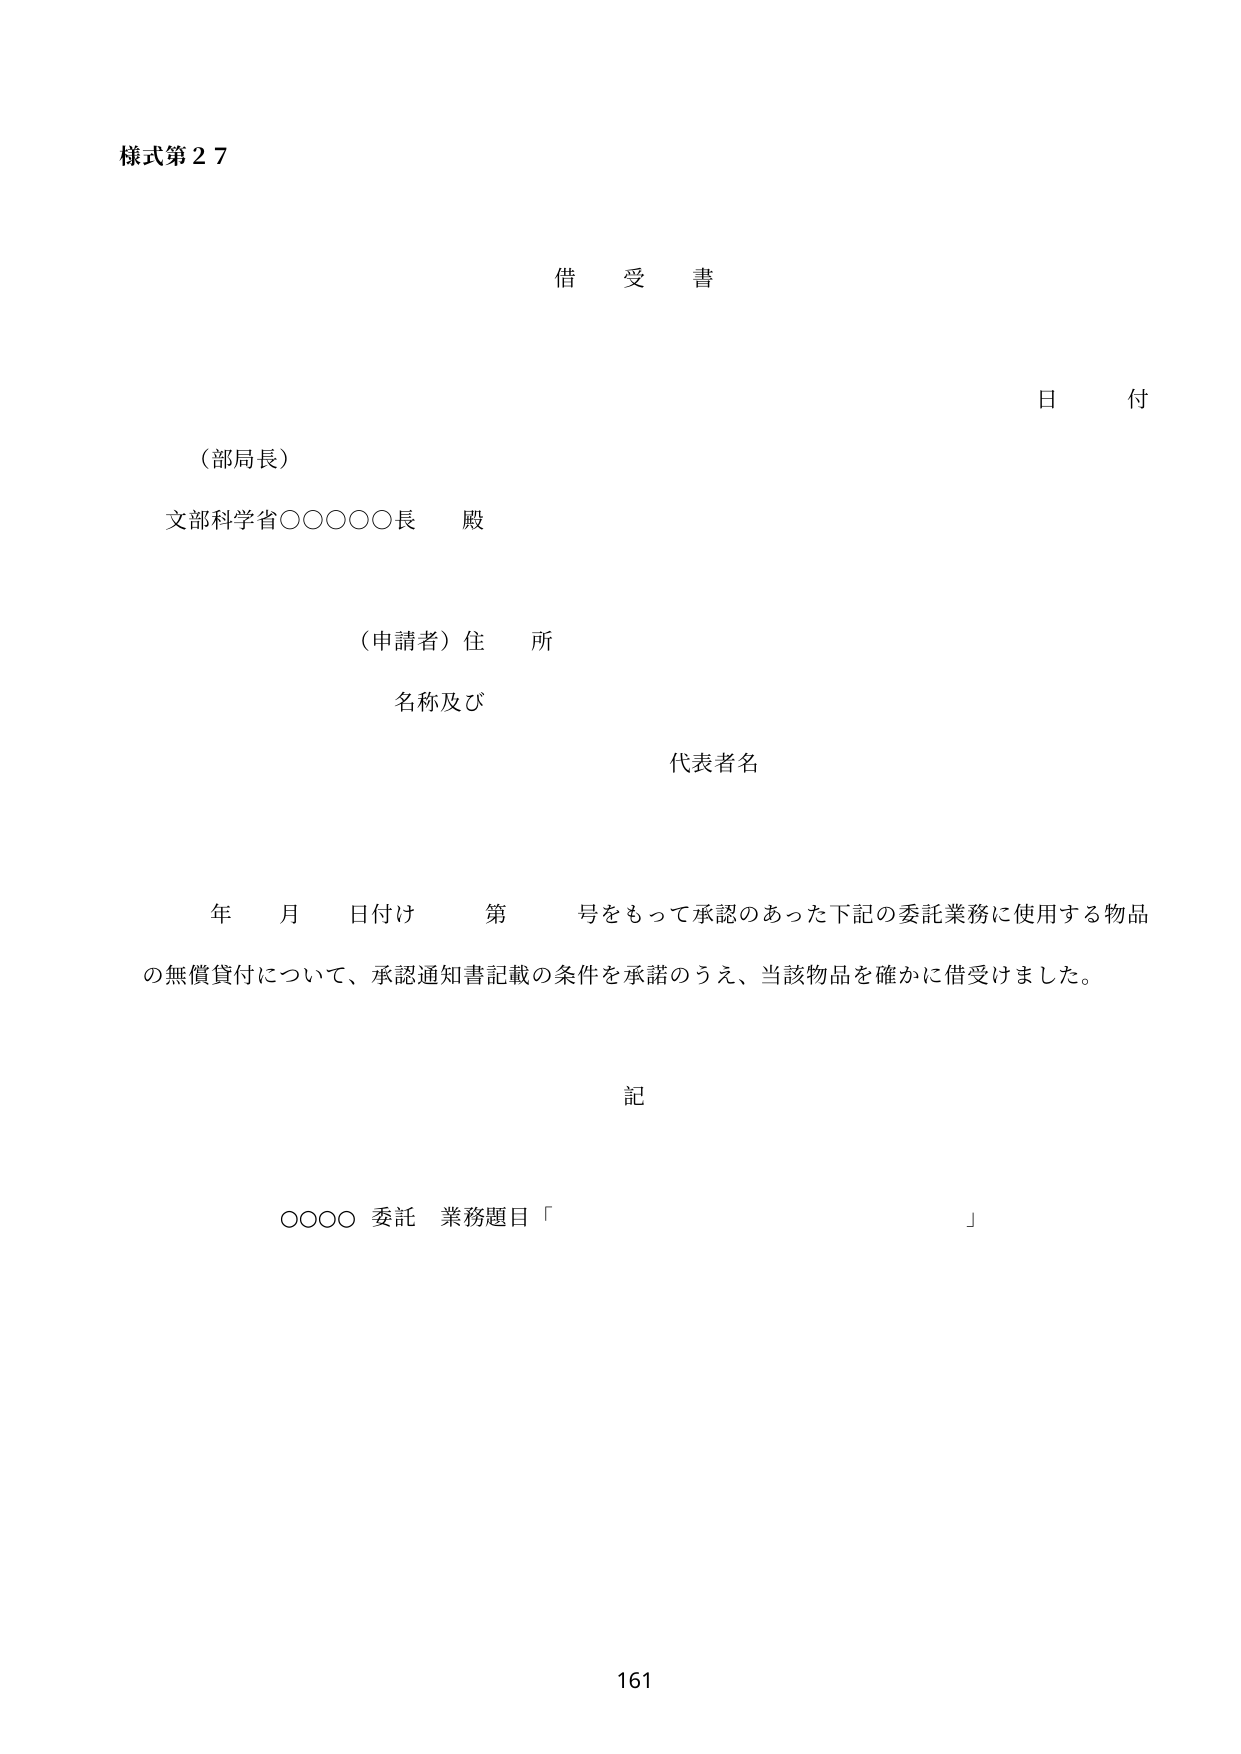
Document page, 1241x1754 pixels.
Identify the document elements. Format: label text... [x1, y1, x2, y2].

text 代表者名 [119, 731, 1150, 792]
text ○○○○委託 業務題目「 」 [119, 1186, 1150, 1247]
text 借 受 書 [119, 246, 1150, 307]
text （申請者）住 所 [119, 610, 1150, 671]
text 名称及び [119, 671, 1150, 731]
text （部局長） [119, 428, 1150, 489]
text 文部科学省○○○○○長 殿 [119, 489, 1150, 549]
text 年 月 日付け 第 号をもって承認のあった下記の委託業務に使用する物品の無償貸付について、承認通知書記載の条件を承諾のうえ、当該物品を確かに借受けました。 [119, 883, 1150, 1004]
text 記 [119, 1065, 1150, 1125]
text 様式第２７ [119, 125, 1150, 186]
text 日 付 [119, 367, 1150, 428]
